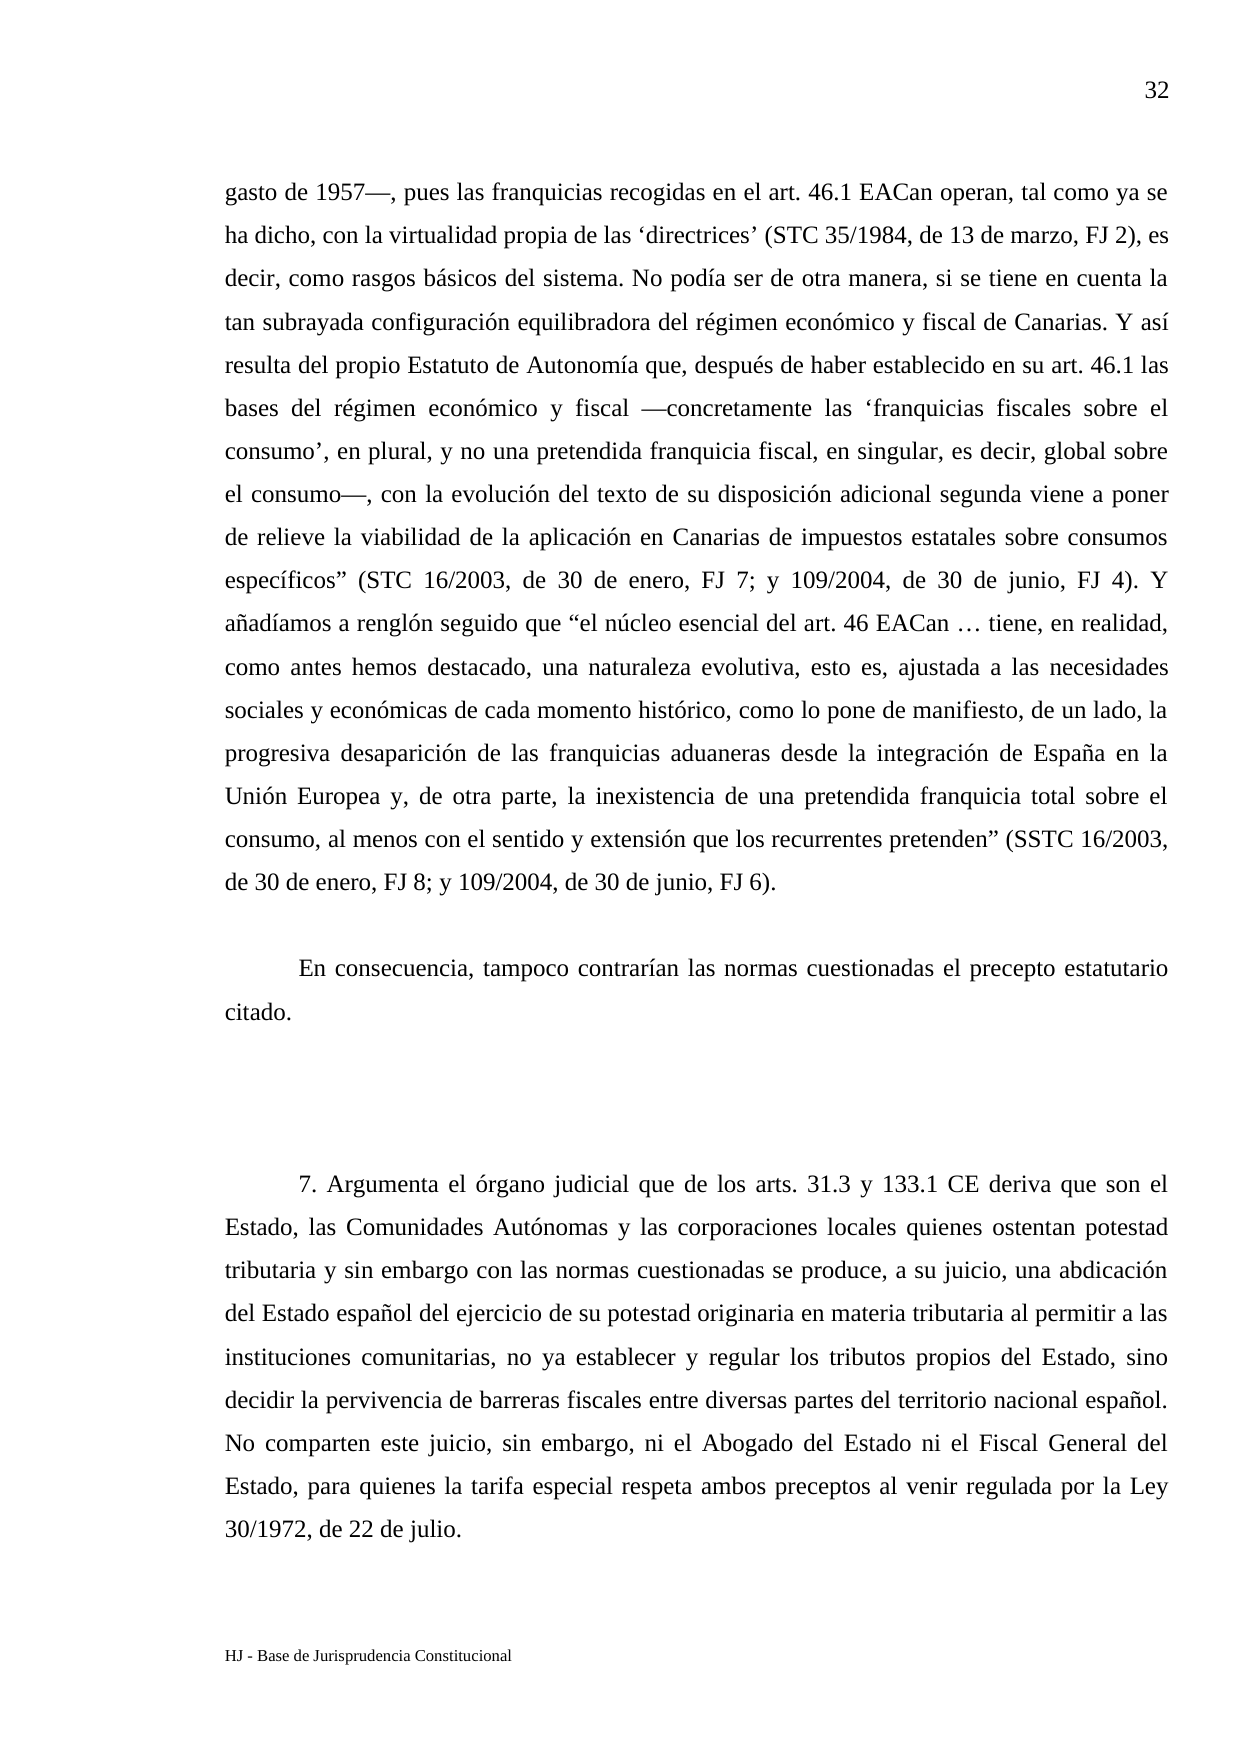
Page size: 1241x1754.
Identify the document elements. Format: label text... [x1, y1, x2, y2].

text 7. Argumenta el órgano judicial que de los arts. 31.3 y 133.1 CE deriva que son el Estado, las Comunidades Autónomas y las corporaciones locales quienes ostentan potestad tributaria y sin embargo con las normas cuestionadas se produce, a su juicio, una abdicación del Estado español del ejercicio de su potestad originaria en materia tributaria al permitir a las instituciones comunitarias, no ya establecer y regular los tributos propios del Estado, sino decidir la pervivencia de barreras fiscales entre diversas partes del territorio nacional español. No comparten este juicio, sin embargo, ni el Abogado del Estado ni el Fiscal General del Estado, para quienes la tarifa especial respeta ambos preceptos al venir regulada por la Ley 30/1972, de 22 de julio. [224, 1169, 1169, 1543]
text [224, 177, 1169, 896]
text En consecuencia, tampoco contrarían las normas cuestionadas el precepto estatutario citado. [224, 953, 1169, 1025]
